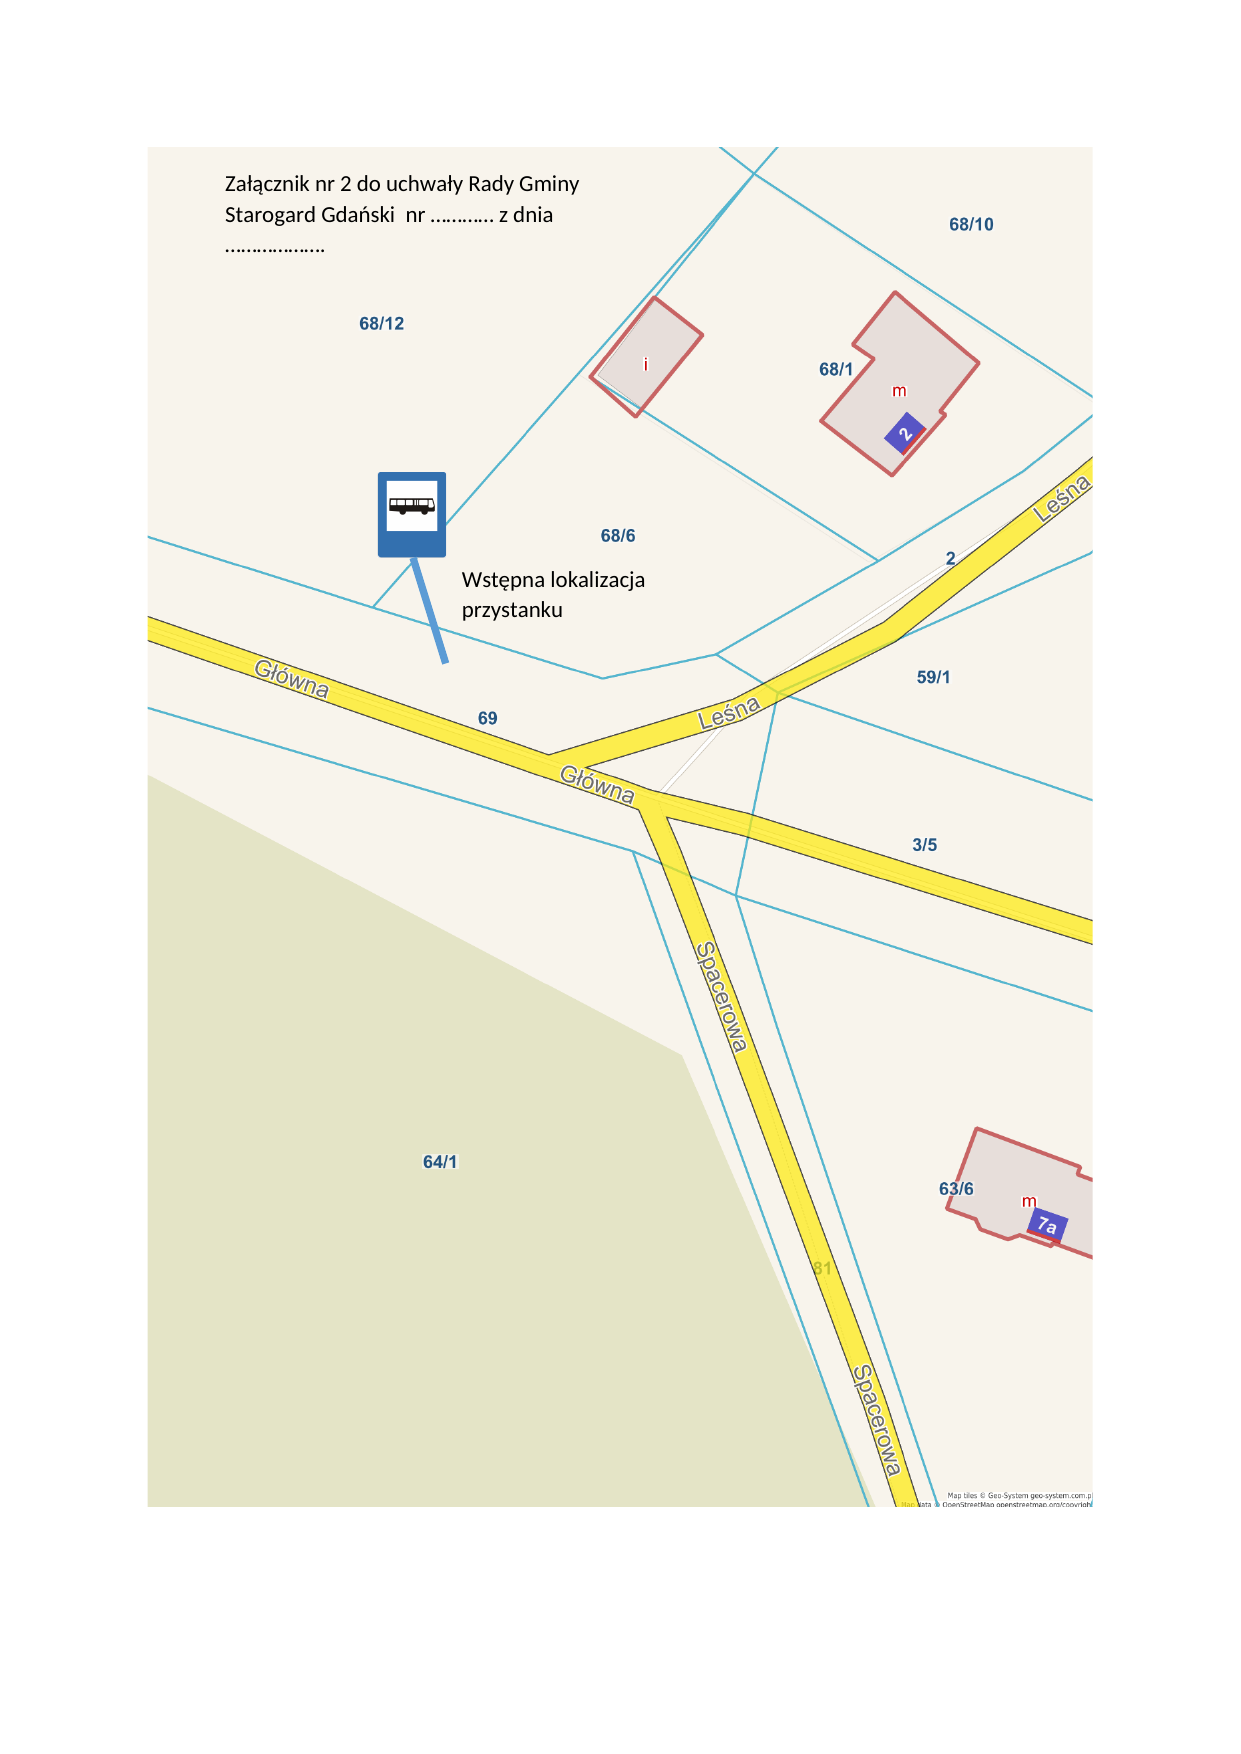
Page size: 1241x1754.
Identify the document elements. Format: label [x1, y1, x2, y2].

picture [377, 472, 447, 558]
